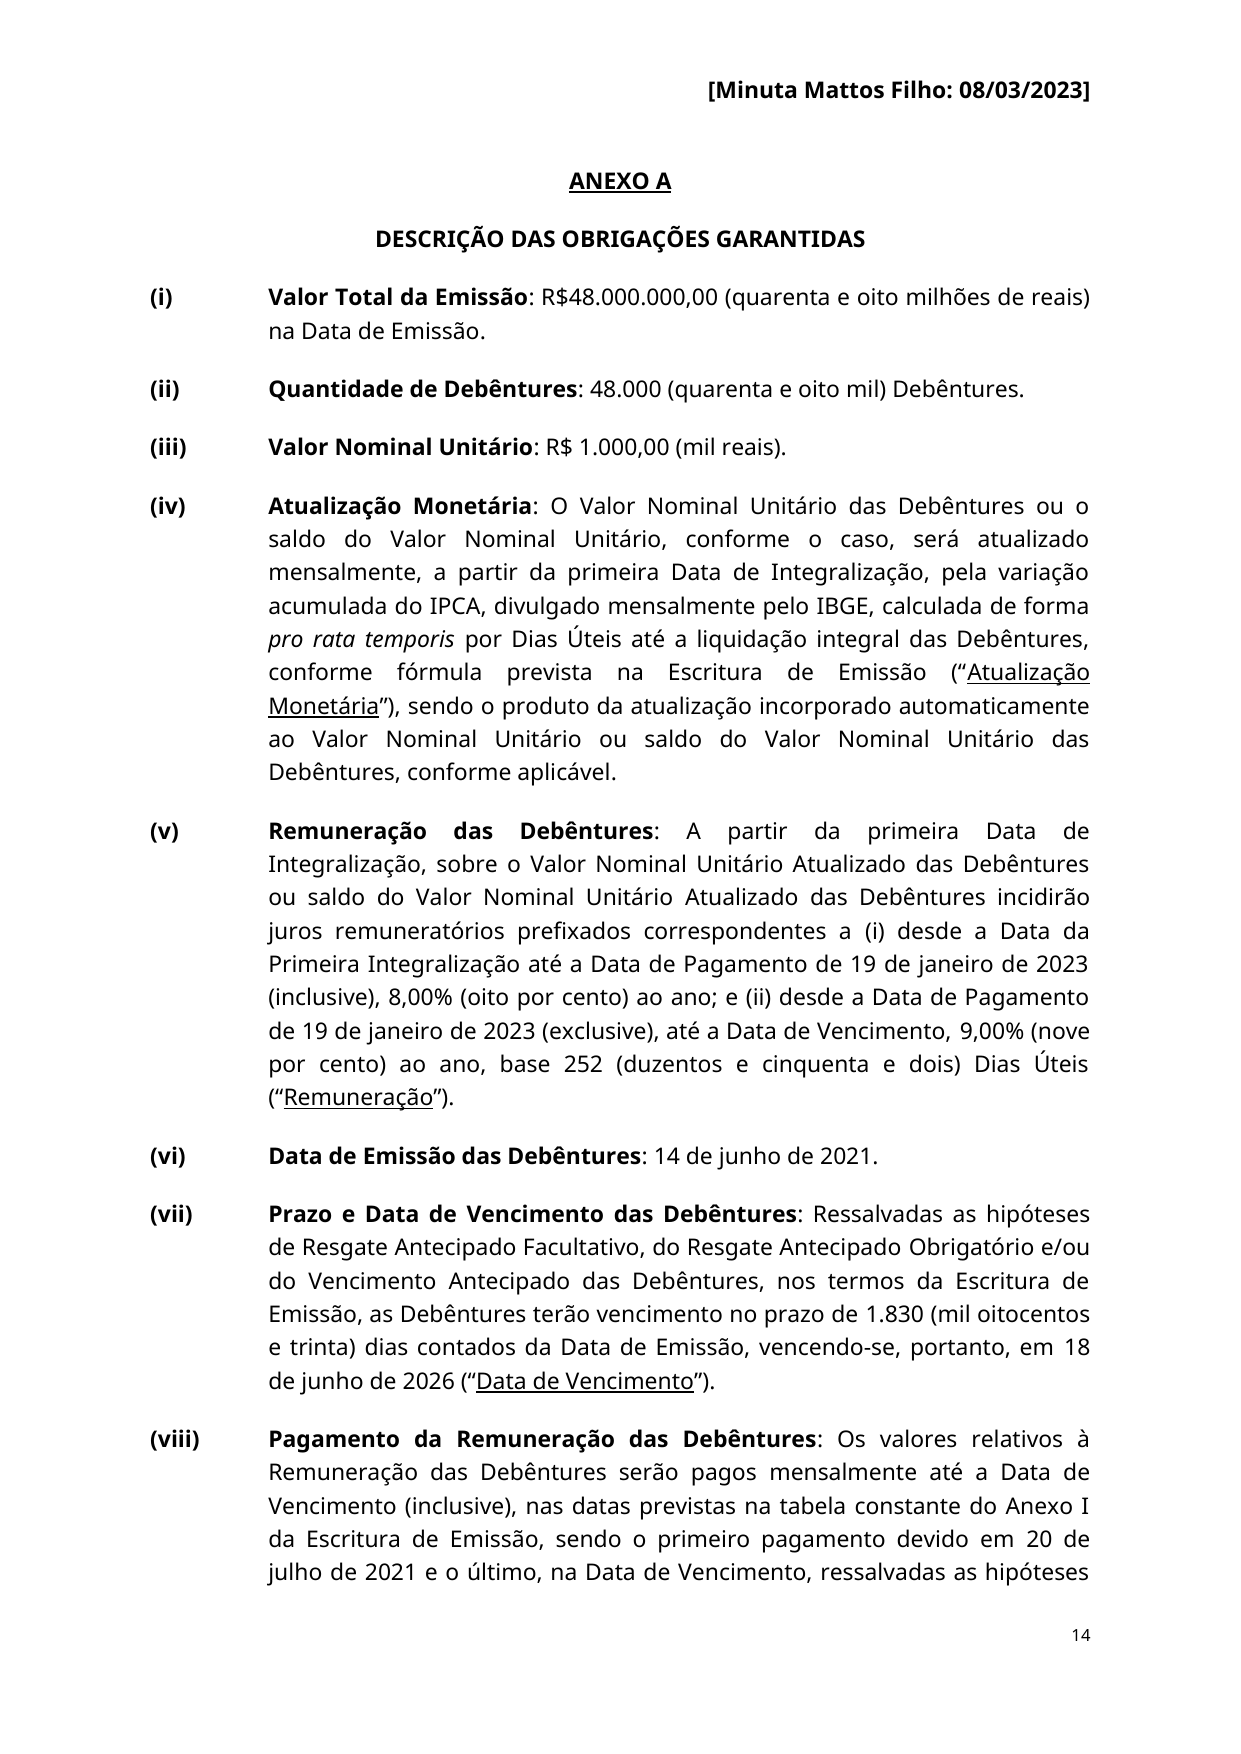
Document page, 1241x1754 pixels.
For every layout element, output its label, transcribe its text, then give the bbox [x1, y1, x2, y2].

list Valor Total da Emissão: R$48.000.000,00 (quarenta e oito milhões de reais) na Data de Emissão. [150, 279, 1090, 346]
text ANEXO A [150, 162, 1090, 196]
list Remuneração das Debêntures: A partir da primeira Data de Integralização, sobre o Valor Nominal Unitário Atualizado das Debêntures ou saldo do Valor Nominal Unitário Atualizado das Debêntures incidirão juros remuneratórios prefixados correspondentes a (i) desde a Data da Primeira Integralização até a Data de Pagamento de 19 de janeiro de 2023 (inclusive), 8,00% (oito por cento) ao ano; e (ii) desde a Data de Pagamento de 19 de janeiro de 2023 (exclusive), até a Data de Vencimento, 9,00% (nove por cento) ao ano, base 252 (duzentos e cinquenta e dois) Dias Úteis (“Remuneração”). [150, 812, 1090, 1112]
text DESCRIÇÃO DAS OBRIGAÇÕES GARANTIDAS [150, 221, 1090, 254]
list Valor Nominal Unitário: R$ 1.000,00 (mil reais). [150, 429, 1090, 462]
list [150, 1421, 1090, 1587]
list Prazo e Data de Vencimento das Debêntures: Ressalvadas as hipóteses de Resgate Antecipado Facultativo, do Resgate Antecipado Obrigatório e/ou do Vencimento Antecipado das Debêntures, nos termos da Escritura de Emissão, as Debêntures terão vencimento no prazo de 1.830 (mil oitocentos e trinta) dias contados da Data de Emissão, vencendo-se, portanto, em 18 de junho de 2026 (“Data de Vencimento”). [150, 1196, 1090, 1396]
list Data de Emissão das Debêntures: 14 de junho de 2021. [150, 1137, 1090, 1171]
list Atualização Monetária: O Valor Nominal Unitário das Debêntures ou o saldo do Valor Nominal Unitário, conforme o caso, será atualizado mensalmente, a partir da primeira Data de Integralização, pela variação acumulada do IPCA, divulgado mensalmente pelo IBGE, calculada de forma pro rata temporis por Dias Úteis até a liquidação integral das Debêntures, conforme fórmula prevista na Escritura de Emissão (“Atualização Monetária”), sendo o produto da atualização incorporado automaticamente ao Valor Nominal Unitário ou saldo do Valor Nominal Unitário das Debêntures, conforme aplicável. [150, 487, 1090, 787]
list Quantidade de Debêntures: 48.000 (quarenta e oito mil) Debêntures. [150, 371, 1090, 404]
